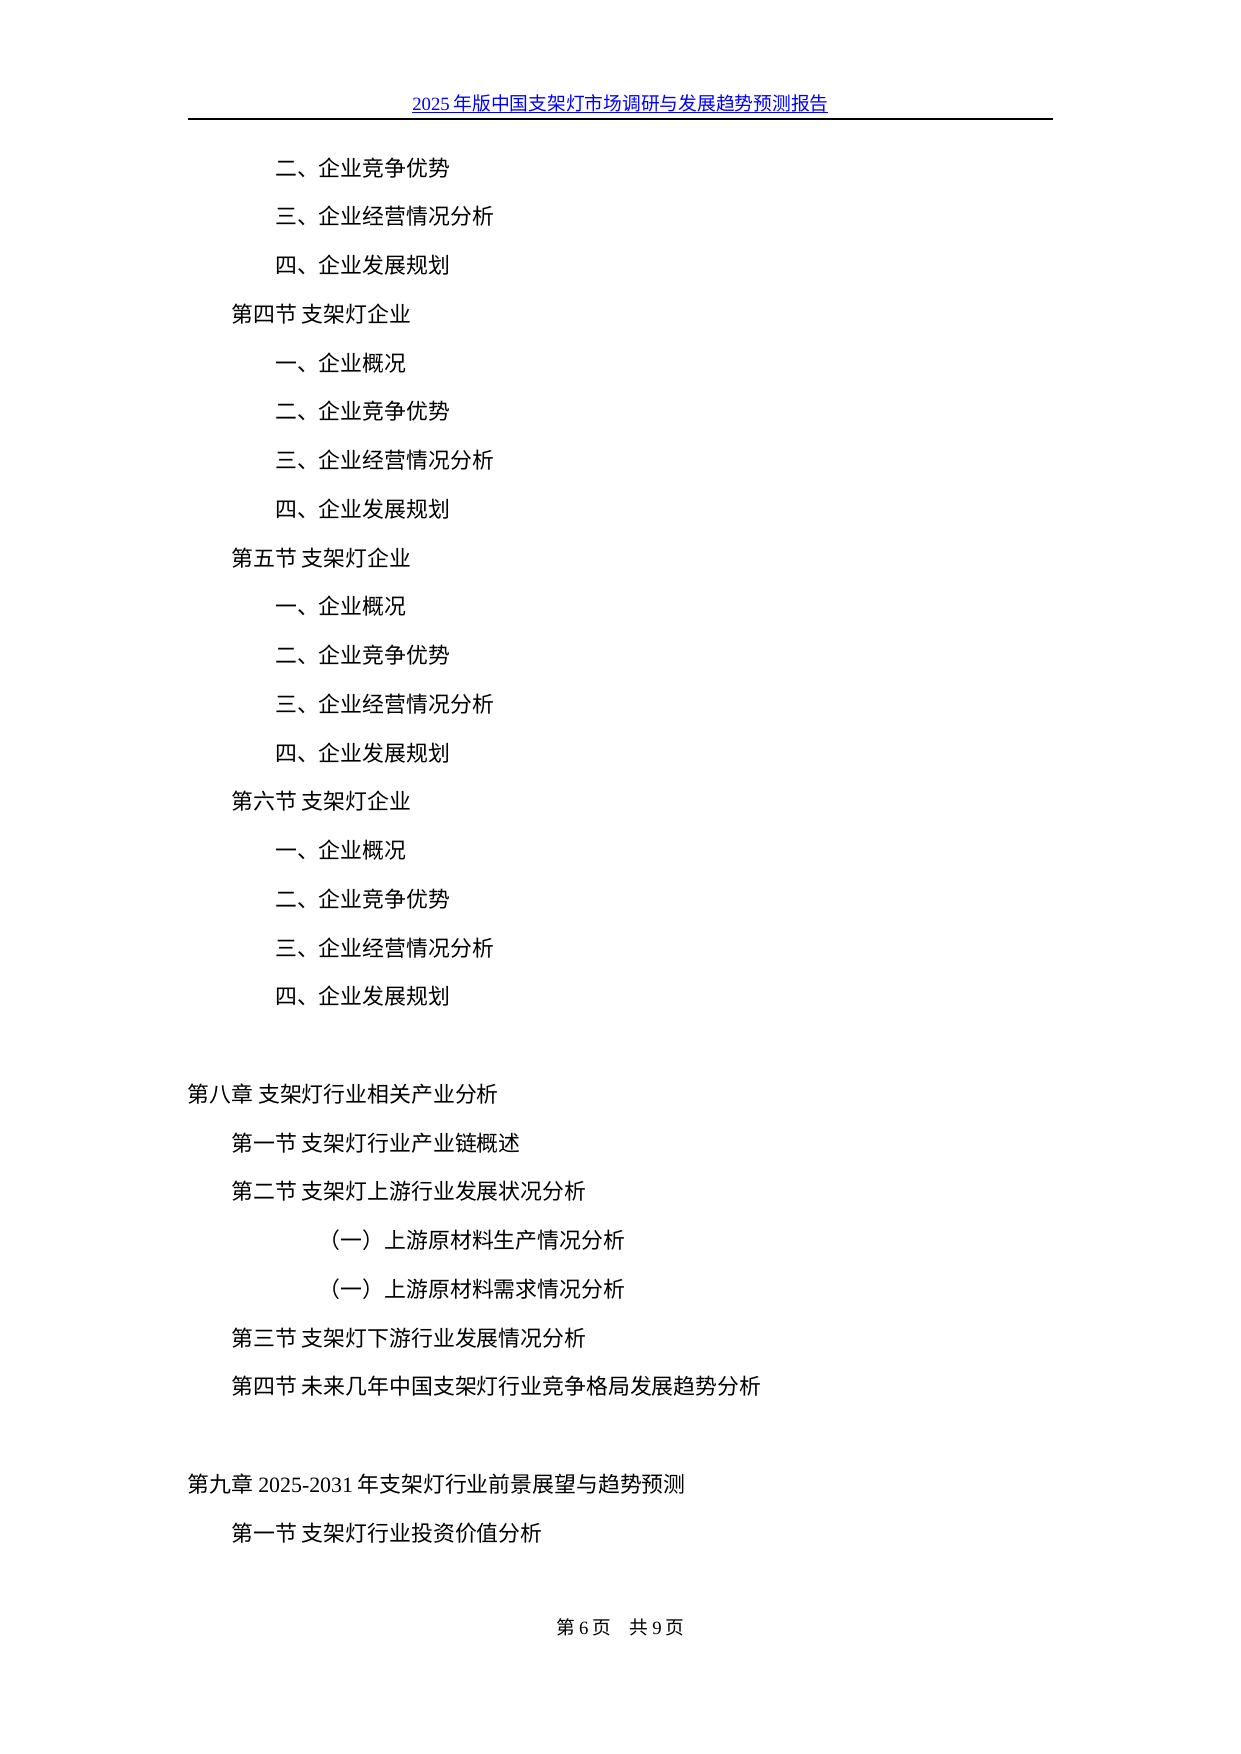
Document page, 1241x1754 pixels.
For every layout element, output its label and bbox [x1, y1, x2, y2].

text [187, 150, 1053, 1548]
